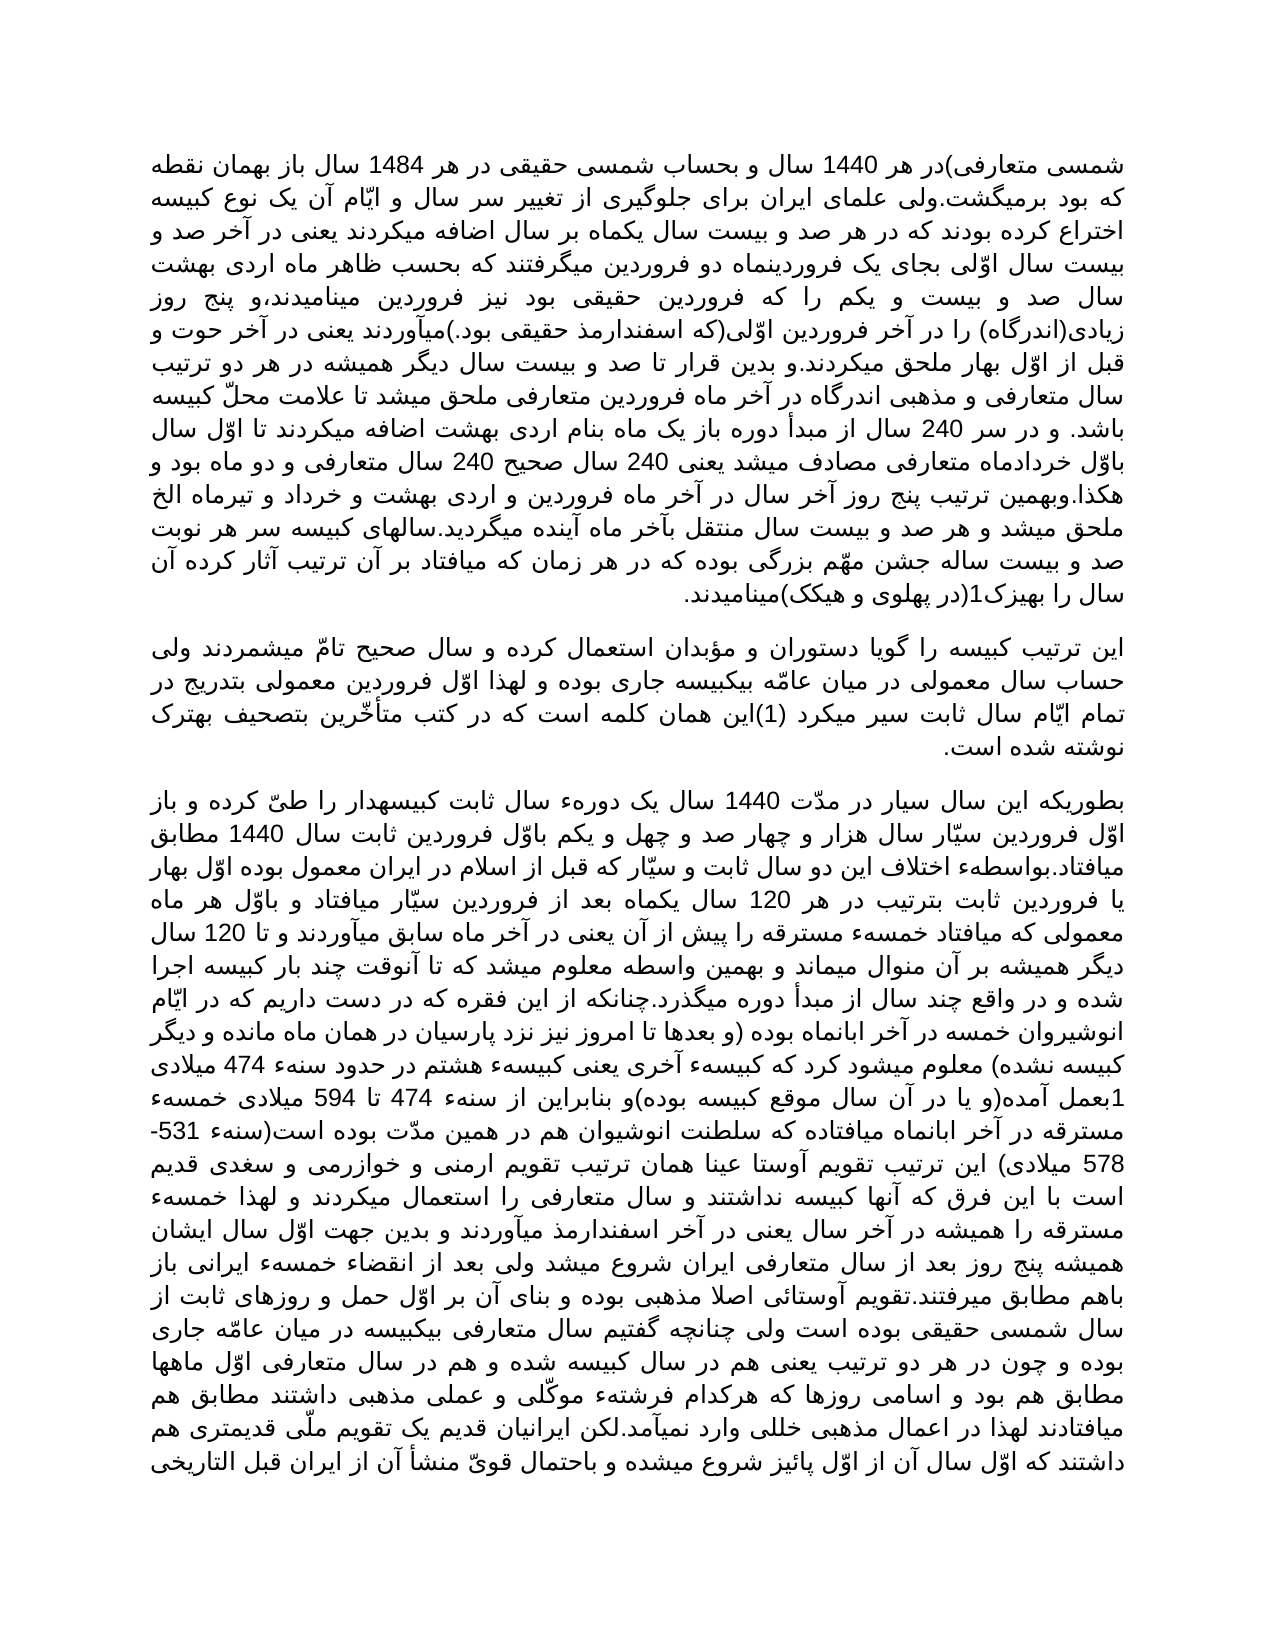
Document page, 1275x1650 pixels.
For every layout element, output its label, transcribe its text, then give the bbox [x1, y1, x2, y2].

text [150, 150, 1125, 608]
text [150, 786, 1125, 1475]
text این ترتیب کبیسه را گویا دستوران و مؤبدان استعمال کرده و سال صحیح‏ تامّ میشمردند ولی حساب سال معمولی در میان عامّه بی‏کبیسه جاری بوده‏ و لهذا اوّل فروردین معمولی بتدریج در تمام ایّام سال ثابت سیر میکرد (1)این همان کلمه است که در کتب متأخّرین بتصحیف بهترک نوشته شده است. [150, 633, 1125, 761]
